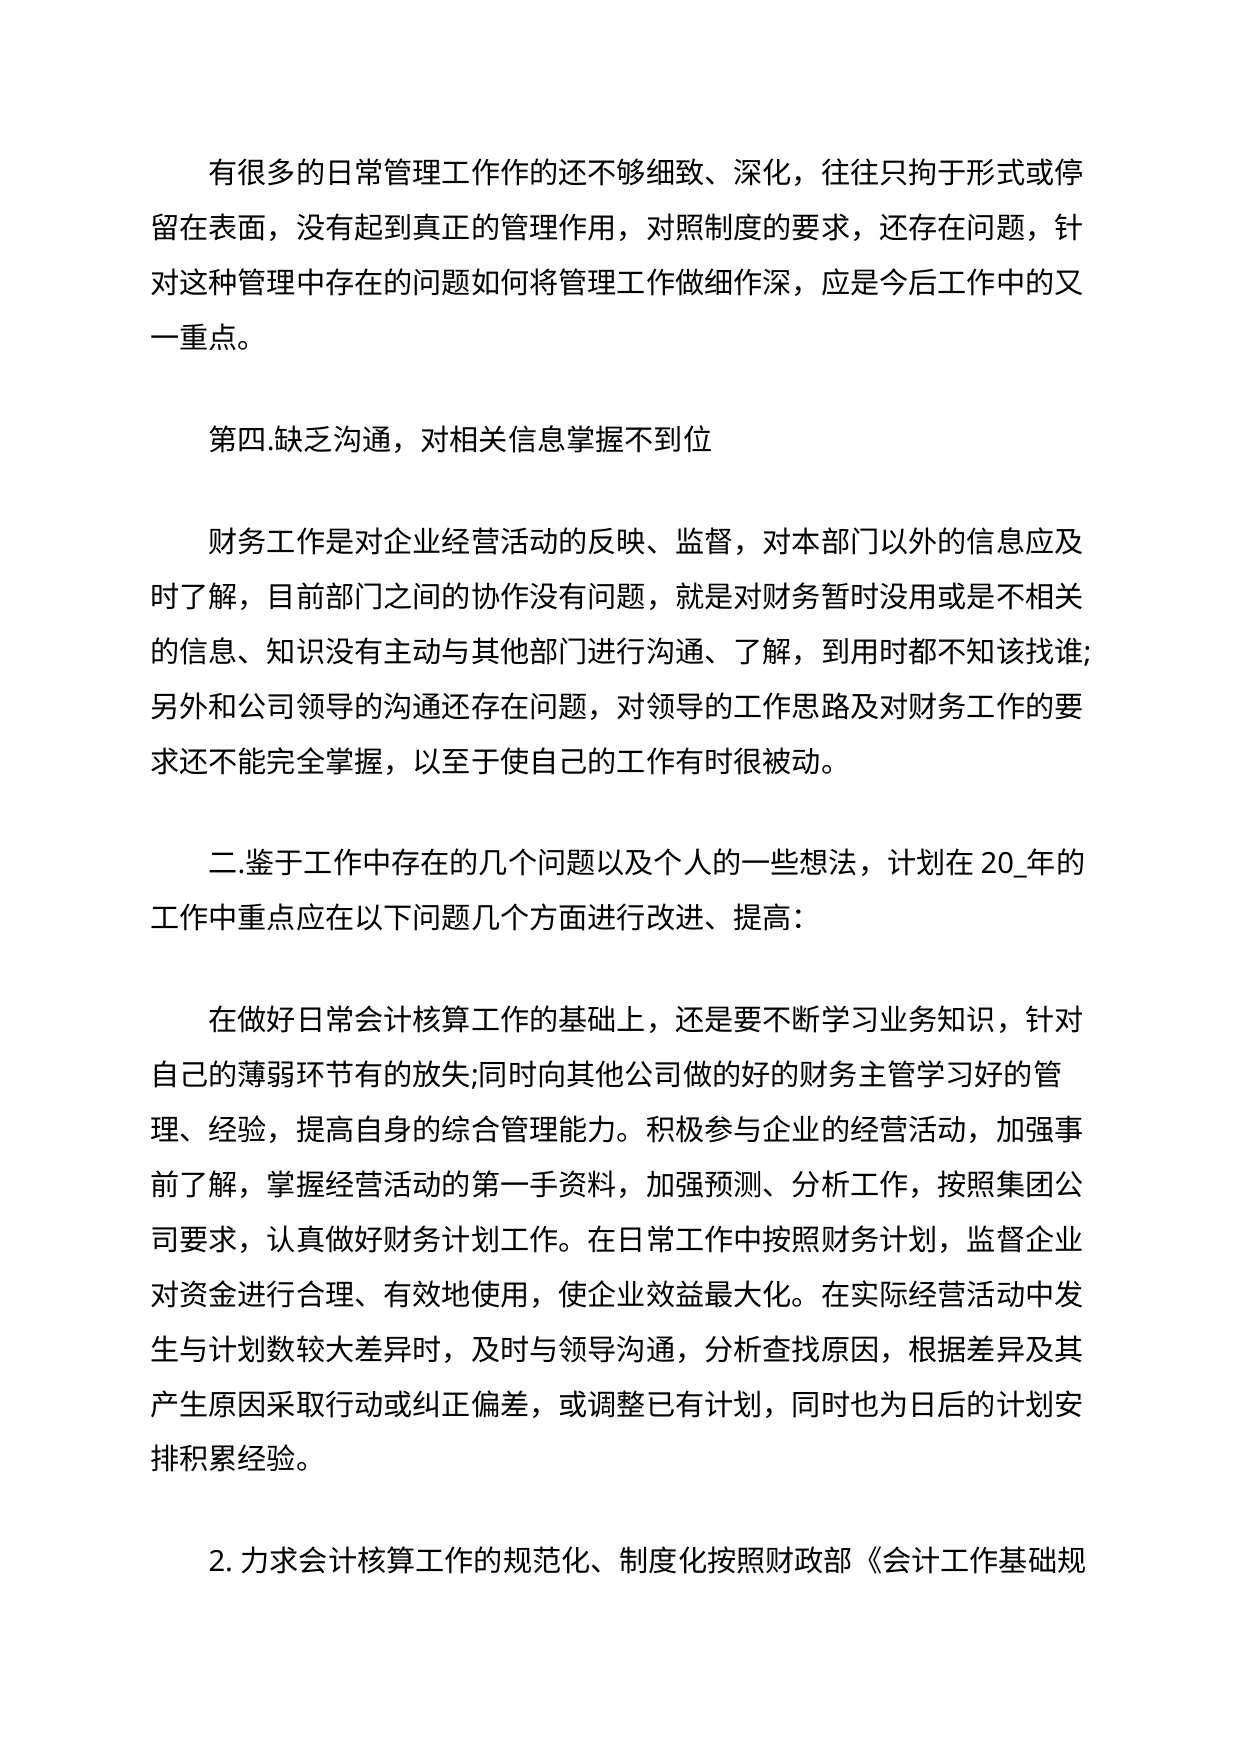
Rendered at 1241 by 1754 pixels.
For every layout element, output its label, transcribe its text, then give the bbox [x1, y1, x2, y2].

text 有很多的日常管理工作作的还不够细致、深化，往往只拘于形式或停留在表面，没有起到真正的管理作用，对照制度的要求，还存在问题，针对这种管理中存在的问题如何将管理工作做细作深，应是今后工作中的又一重点。 [150, 150, 1090, 357]
text 第四.缺乏沟通，对相关信息掌握不到位 [150, 416, 1090, 459]
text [150, 1538, 1090, 1580]
text 在做好日常会计核算工作的基础上，还是要不断学习业务知识，针对自己的薄弱环节有的放失;同时向其他公司做的好的财务主管学习好的管理、经验，提高自身的综合管理能力。积极参与企业的经营活动，加强事前了解，掌握经营活动的第一手资料，加强预测、分析工作，按照集团公司要求，认真做好财务计划工作。在日常工作中按照财务计划，监督企业对资金进行合理、有效地使用，使企业效益最大化。在实际经营活动中发生与计划数较大差异时，及时与领导沟通，分析查找原因，根据差异及其产生原因采取行动或纠正偏差，或调整已有计划，同时也为日后的计划安排积累经验。 [150, 997, 1090, 1478]
text 二.鉴于工作中存在的几个问题以及个人的一些想法，计划在20_年的工作中重点应在以下问题几个方面进行改进、提高： [150, 840, 1090, 937]
text 财务工作是对企业经营活动的反映、监督，对本部门以外的信息应及时了解，目前部门之间的协作没有问题，就是对财务暂时没用或是不相关的信息、知识没有主动与其他部门进行沟通、了解，到用时都不知该找谁;另外和公司领导的沟通还存在问题，对领导的工作思路及对财务工作的要求还不能完全掌握，以至于使自己的工作有时很被动。 [150, 518, 1090, 780]
